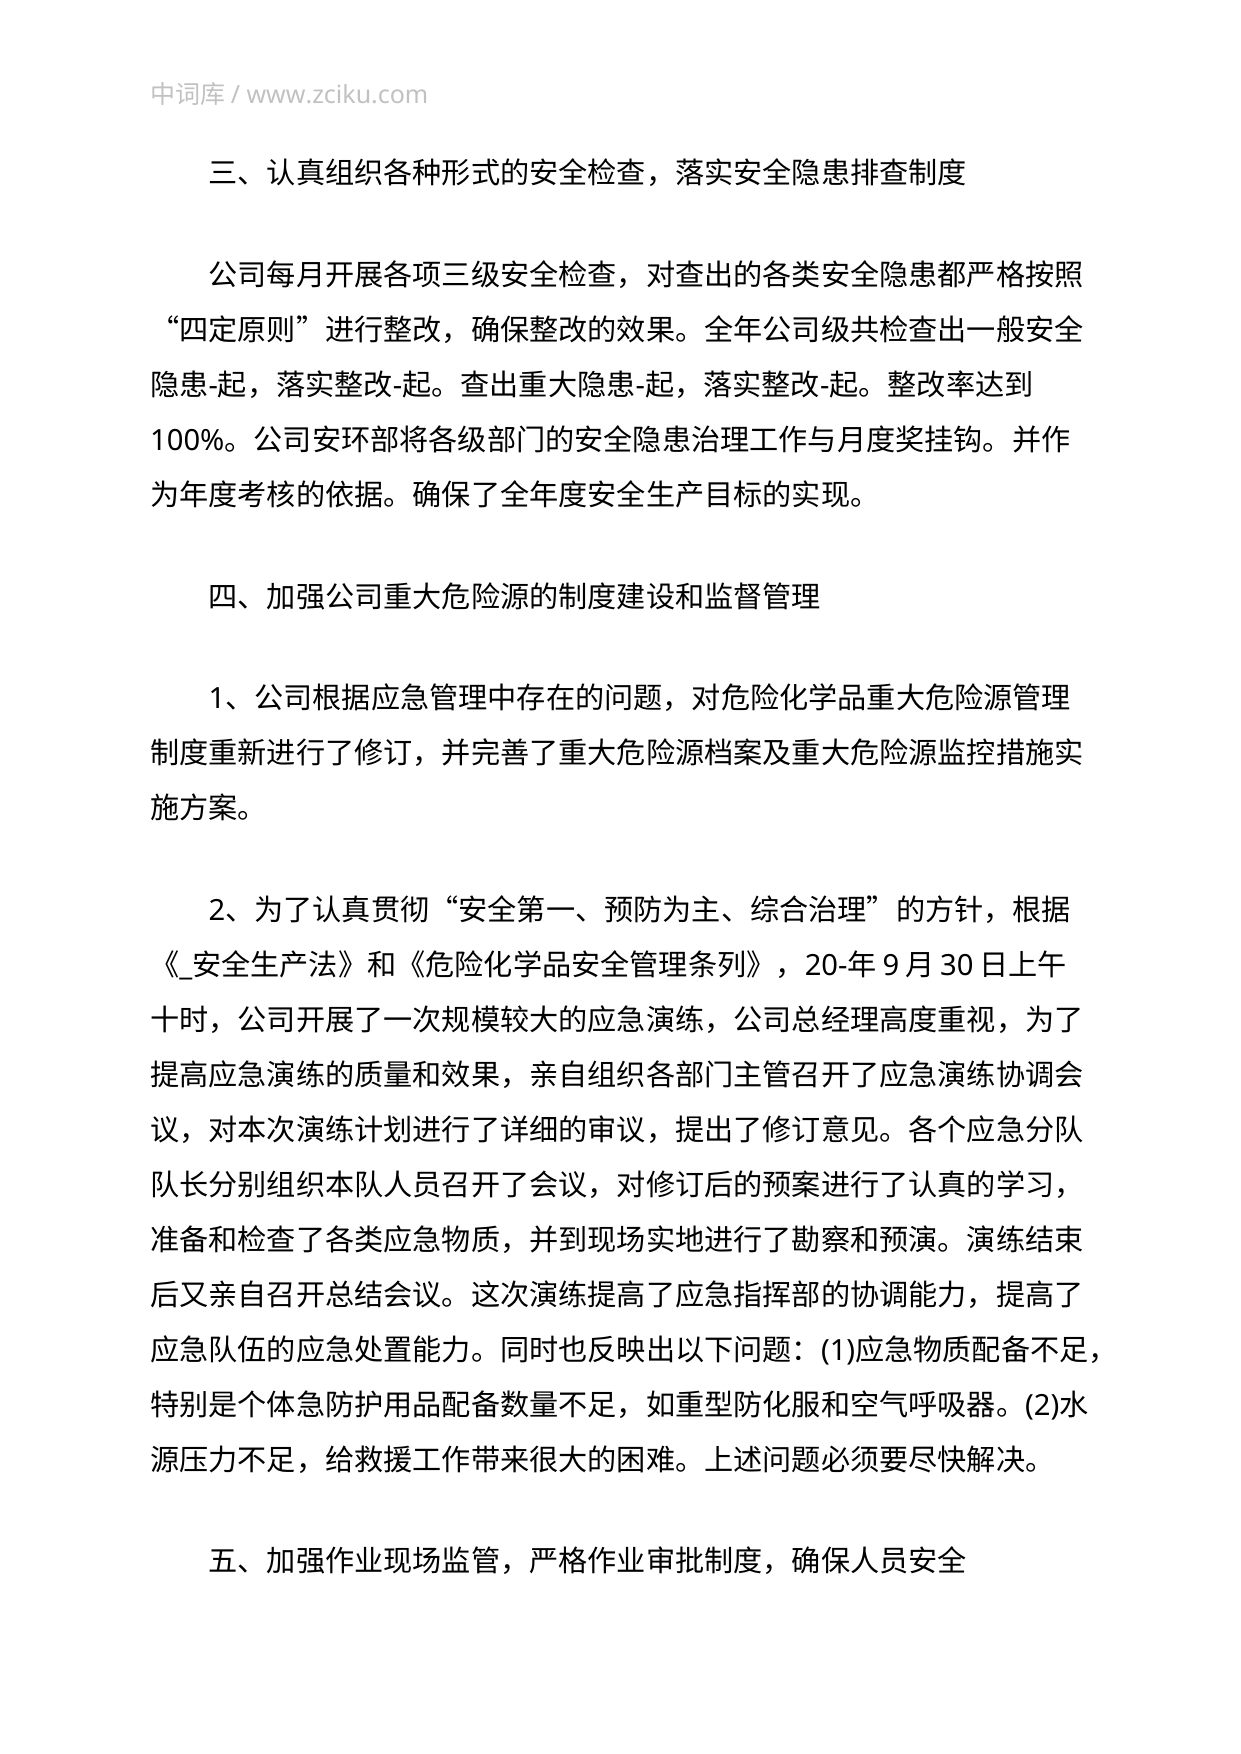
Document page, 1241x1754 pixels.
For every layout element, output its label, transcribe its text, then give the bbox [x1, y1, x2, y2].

text 公司每月开展各项三级安全检查，对查出的各类安全隐患都严格按照“四定原则”进行整改，确保整改的效果。全年公司级共检查出一般安全隐患-起，落实整改-起。查出重大隐患-起，落实整改-起。整改率达到100%。公司安环部将各级部门的安全隐患治理工作与月度奖挂钩。并作为年度考核的依据。确保了全年度安全生产目标的实现。 [150, 252, 1090, 514]
text 2、为了认真贯彻“安全第一、预防为主、综合治理”的方针，根据《_安全生产法》和《危险化学品安全管理条列》，20-年9月30日上午十时，公司开展了一次规模较大的应急演练，公司总经理高度重视，为了提高应急演练的质量和效果，亲自组织各部门主管召开了应急演练协调会议，对本次演练计划进行了详细的审议，提出了修订意见。各个应急分队队长分别组织本队人员召开了会议，对修订后的预案进行了认真的学习，准备和检查了各类应急物质，并到现场实地进行了勘察和预演。演练结束后又亲自召开总结会议。这次演练提高了应急指挥部的协调能力，提高了应急队伍的应急处置能力。同时也反映出以下问题：(1)应急物质配备不足，特别是个体急防护用品配备数量不足，如重型防化服和空气呼吸器。(2)水源压力不足，给救援工作带来很大的困难。上述问题必须要尽快解决。 [150, 887, 1090, 1478]
text 五、加强作业现场监管，严格作业审批制度，确保人员安全 [150, 1538, 1090, 1580]
text 三、认真组织各种形式的安全检查，落实安全隐患排查制度 [150, 150, 1090, 192]
text 四、加强公司重大危险源的制度建设和监督管理 [150, 573, 1090, 616]
text 1、公司根据应急管理中存在的问题，对危险化学品重大危险源管理制度重新进行了修订，并完善了重大危险源档案及重大危险源监控措施实施方案。 [150, 675, 1090, 827]
